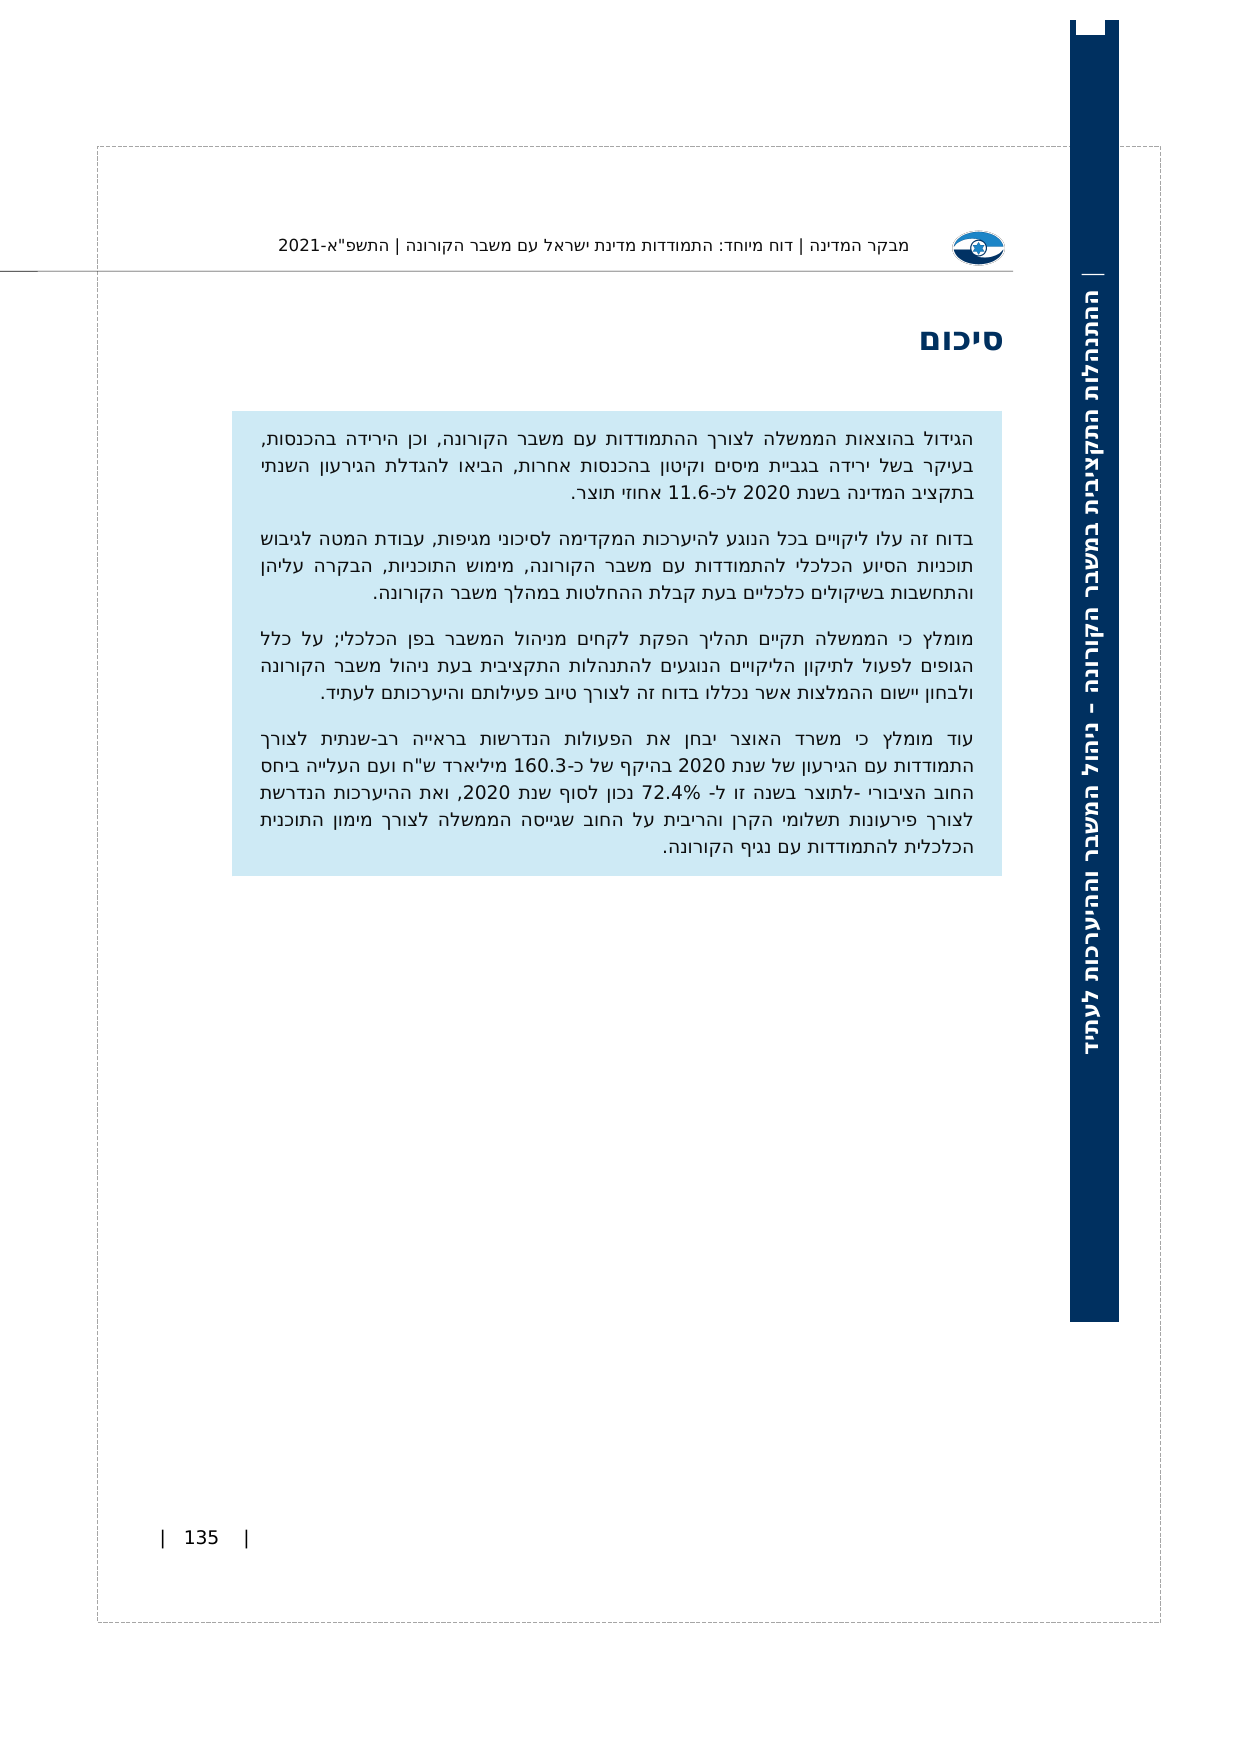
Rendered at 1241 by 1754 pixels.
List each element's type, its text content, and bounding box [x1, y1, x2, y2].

text סיכום [236, 319, 1004, 358]
picture [950, 228, 1007, 268]
text בדוח זה עלו ליקויים בכל הנוגע להיערכות המקדימה לסיכוני מגיפות, עבודת המטה לגיבוש תוכניות הסיוע הכלכלי להתמודדות עם משבר הקורונה, מימוש התוכניות, הבקרה עליהן והתחשבות בשיקולים כלכליים בעת קבלת ההחלטות במהלך משבר הקורונה. [237, 511, 997, 605]
text הגידול בהוצאות הממשלה לצורך ההתמודדות עם משבר הקורונה, וכן הירידה בהכנסות, בעיקר בשל ירידה בגביית מיסים וקיטון בהכנסות אחרות, הביאו להגדלת הגירעון השנתי בתקציב המדינה בשנת 2020 לכ-11.6 אחוזי תוצר. [237, 416, 997, 505]
text מומלץ כי הממשלה תקיים תהליך הפקת לקחים מניהול המשבר בפן הכלכלי; על כלל הגופים לפעול לתיקון הליקויים הנוגעים להתנהלות התקציבית בעת ניהול משבר הקורונה ולבחון יישום ההמלצות אשר נכללו בדוח זה לצורך טיוב פעילותם והיערכותם לעתיד. [237, 611, 997, 705]
text עוד מומלץ כי משרד האוצר יבחן את הפעולות הנדרשות בראייה רב-שנתית לצורך התמודדות עם הגירעון של שנת 2020 בהיקף של כ-160.3 מיליארד ש"ח ועם העלייה ביחס החוב הציבורי -לתוצר בשנה זו ל- 72.4% נכון לסוף שנת 2020, ואת ההיערכות הנדרשת לצורך פירעונות תשלומי הקרן והריבית על החוב שגייסה הממשלה לצורך מימון התוכנית הכלכלית להתמודדות עם נגיף הקורונה. [237, 711, 997, 872]
